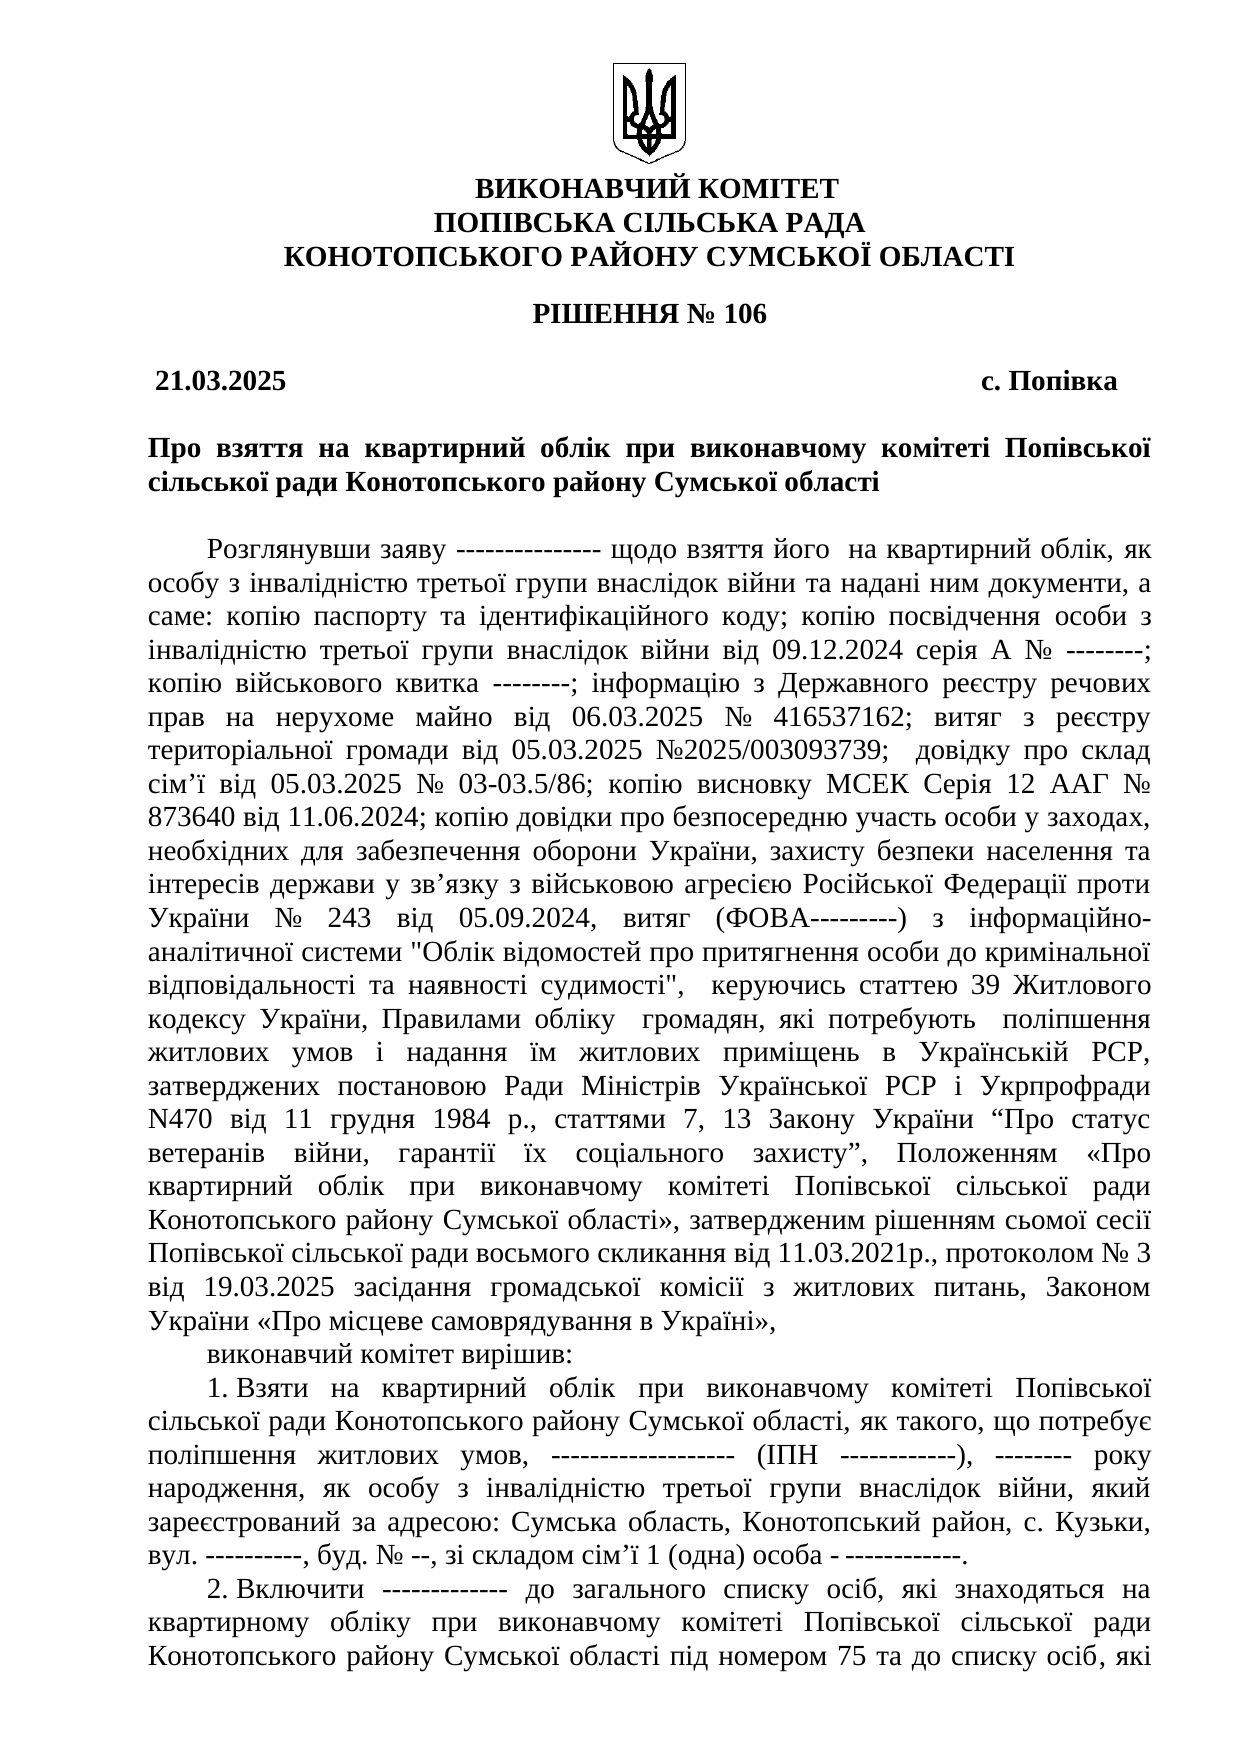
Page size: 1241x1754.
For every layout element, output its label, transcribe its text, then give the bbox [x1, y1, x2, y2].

text КОНОТОПСЬКОГО РАЙОНУ СУМСЬКОЇ ОБЛАСТІ [148, 239, 1152, 272]
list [148, 1571, 1152, 1672]
text виконавчий комітет вирішив: [148, 1336, 1152, 1370]
text 21.03.2025 с. Попівка [148, 363, 1152, 397]
text РІШЕННЯ № 106 [148, 296, 1152, 330]
text Про взяття на квартирний облік при виконавчому комітеті Попівської сільської ради Конотопського району Сумської області [148, 431, 1152, 498]
text ПОПІВСЬКА СІЛЬСЬКА РАДА [148, 205, 1152, 239]
list Взяти на квартирний облік при виконавчому комітеті Попівської сільської ради Конотопського району Сумської області, як такого, що потребує поліпшення житлових умов, ------------------- (ІПН ------------), -------- року народження, як особу з інвалідністю третьої групи внаслідок війни, який зареєстрований за адресою: Сумська область, Конотопський район, с. Кузьки, вул. ----------, буд. № --, зі складом сім’ї 1 (одна) особа - ------------. [148, 1370, 1152, 1571]
picture [606, 59, 694, 172]
text Розглянувши заяву --------------- щодо взяття його на квартирний облік, як особу з інвалідністю третьої групи внаслідок війни та надані ним документи, а саме: копію паспорту та ідентифікаційного коду; копію посвідчення особи з інвалідністю третьої групи внаслідок війни від 09.12.2024 серія А № --------; копію військового квитка --------; інформацію з Державного реєстру речових прав на нерухоме майно від 06.03.2025 № 416537162; витяг з реєстру територіальної громади від 05.03.2025 №2025/003093739; довідку про склад сім’ї від 05.03.2025 № 03-03.5/86; копію висновку МСЕК Серія 12 ААГ № 873640 від 11.06.2024; копію довідки про безпосередню участь особи у заходах, необхідних для забезпечення оборони України, захисту безпеки населення та інтересів держави у зв’язку з військовою агресією Російської Федерації проти України № 243 від 05.09.2024, витяг (ФОВА---------) з інформаційно-аналітичної системи "Облік відомостей про притягнення особи до кримінальної відповідальності та наявності судимості", керуючись статтею 39 Житлового кодексу України, Правилами обліку громадян, які потребують поліпшення житлових умов і надання їм житлових приміщень в Українській РСР, затверджених постановою Ради Міністрів Української РСР і Укрпрофради N470 від 11 грудня 1984 р., статтями 7, 13 Закону України “Про статус ветеранів війни, гарантії їх соціального захисту”, Положенням «Про квартирний облік при виконавчому комітеті Попівської сільської ради Конотопського району Сумської області», затвердженим рішенням сьомої сесії Попівської сільської ради восьмого скликання від 11.03.2021р., протоколом № 3 від 19.03.2025 засідання громадської комісії з житлових питань, Законом України «Про місцеве самоврядування в Україні», [148, 531, 1152, 1336]
text ВИКОНАВЧИЙ КОМІТЕТ [148, 172, 1152, 205]
